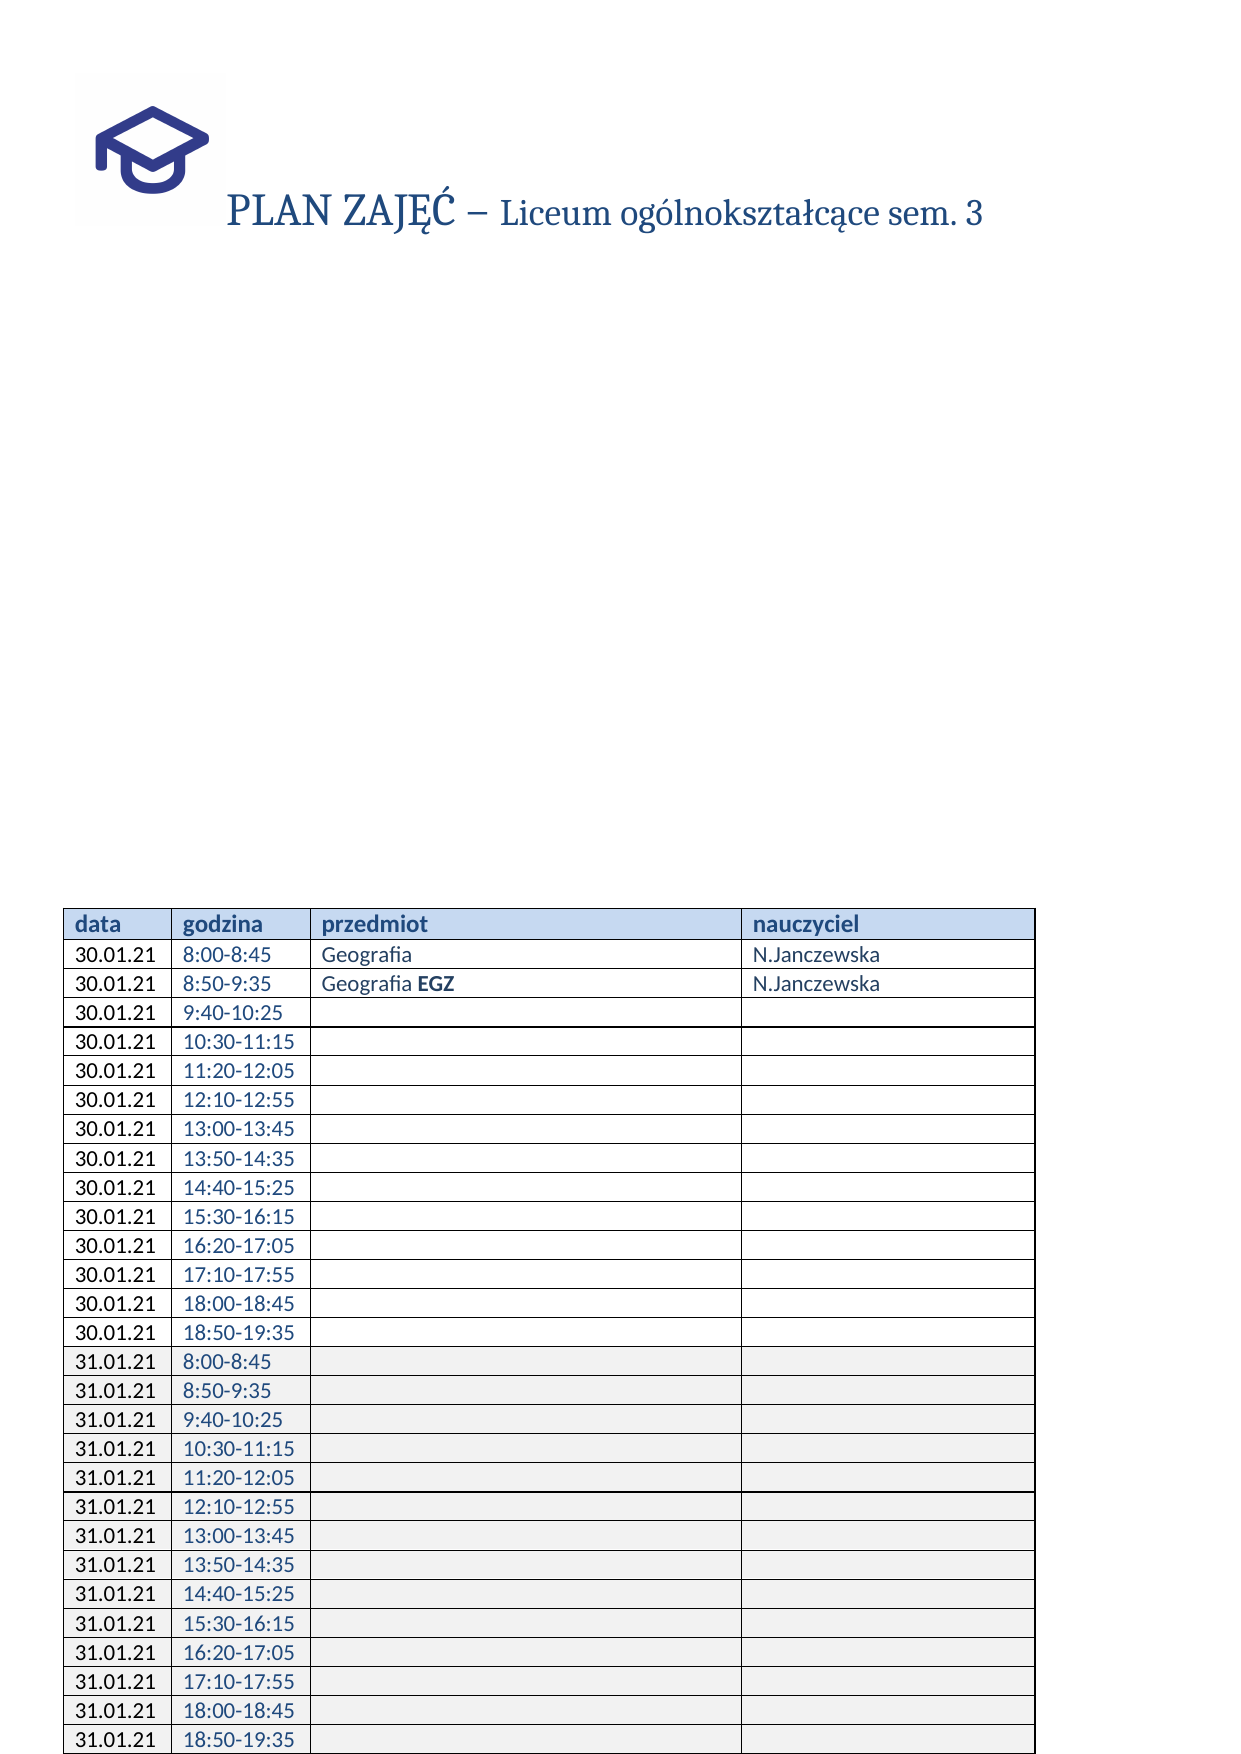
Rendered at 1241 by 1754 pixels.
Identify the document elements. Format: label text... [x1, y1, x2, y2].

table_cell [311, 1667, 741, 1695]
table_cell 8:00-8:45 [172, 940, 310, 968]
table_cell 30.01.21 [64, 998, 171, 1026]
table_cell 16:20-17:05 [172, 1231, 310, 1259]
table_cell [742, 1638, 1034, 1666]
table_cell [311, 1086, 741, 1113]
table_cell 31.01.21 [64, 1609, 171, 1637]
table_cell 8:50-9:35 [172, 1376, 310, 1404]
table_header nauczyciel [742, 909, 1034, 939]
table_cell [742, 1551, 1034, 1578]
table_cell [742, 1405, 1034, 1433]
table_cell [311, 1551, 741, 1578]
table_cell 14:40-15:25 [172, 1580, 310, 1608]
table_cell [742, 1725, 1034, 1753]
table_cell [311, 1115, 741, 1143]
table_cell [742, 1086, 1034, 1113]
table_cell 8:00-8:45 [172, 1347, 310, 1375]
table_cell 18:50-19:35 [172, 1725, 310, 1753]
table_cell [742, 1667, 1034, 1695]
table_cell [311, 1725, 741, 1753]
picture [75, 73, 227, 226]
table_cell [742, 1580, 1034, 1608]
table_cell 31.01.21 [64, 1580, 171, 1608]
table_cell 30.01.21 [64, 1086, 171, 1113]
table_cell 31.01.21 [64, 1638, 171, 1666]
table_cell 16:20-17:05 [172, 1638, 310, 1666]
table_header data [64, 909, 171, 939]
table_cell 30.01.21 [64, 1144, 171, 1172]
table_cell [311, 1144, 741, 1172]
table_header godzina [172, 909, 310, 939]
table_cell [742, 1173, 1034, 1201]
table_cell [311, 1638, 741, 1666]
table_cell [311, 1376, 741, 1404]
table_cell [742, 1696, 1034, 1724]
table_cell [742, 1521, 1034, 1549]
table_cell 11:20-12:05 [172, 1463, 310, 1491]
table_cell [311, 1056, 741, 1084]
table_cell [742, 1115, 1034, 1143]
table_cell 15:30-16:15 [172, 1609, 310, 1637]
table_cell Geografia [311, 940, 741, 968]
table_cell 31.01.21 [64, 1696, 171, 1724]
table_cell [742, 998, 1034, 1026]
table_cell 31.01.21 [64, 1463, 171, 1491]
table_cell [311, 1609, 741, 1637]
table_cell [742, 1493, 1034, 1520]
table_cell 31.01.21 [64, 1376, 171, 1404]
table_cell 14:40-15:25 [172, 1173, 310, 1201]
table_cell 12:10-12:55 [172, 1493, 310, 1520]
table_cell [742, 1318, 1034, 1346]
table_cell [311, 1347, 741, 1375]
table_cell 31.01.21 [64, 1551, 171, 1578]
table_cell [311, 1231, 741, 1259]
table_cell 30.01.21 [64, 1289, 171, 1317]
table_cell Geografia EGZ [311, 969, 741, 997]
table_cell 17:10-17:55 [172, 1260, 310, 1288]
table_cell [311, 1318, 741, 1346]
table_cell [311, 1434, 741, 1462]
table_cell [311, 1202, 741, 1230]
table_cell [742, 1434, 1034, 1462]
table_cell 9:40-10:25 [172, 1405, 310, 1433]
table_cell [742, 1260, 1034, 1288]
table_cell 18:00-18:45 [172, 1696, 310, 1724]
table_cell [311, 1289, 741, 1317]
table_cell 30.01.21 [64, 1056, 171, 1084]
table_cell [742, 1609, 1034, 1637]
table_cell 31.01.21 [64, 1521, 171, 1549]
table_cell [742, 1144, 1034, 1172]
table_cell 18:00-18:45 [172, 1289, 310, 1317]
table_cell 15:30-16:15 [172, 1202, 310, 1230]
table_cell 30.01.21 [64, 940, 171, 968]
table_cell 30.01.21 [64, 1260, 171, 1288]
table_cell [311, 998, 741, 1026]
table_cell [311, 1463, 741, 1491]
table_cell 30.01.21 [64, 1115, 171, 1143]
table_cell 13:00-13:45 [172, 1115, 310, 1143]
table_header przedmiot [311, 909, 741, 939]
table_cell [742, 1028, 1034, 1055]
table_cell 8:50-9:35 [172, 969, 310, 997]
table_cell [742, 1347, 1034, 1375]
table_cell [742, 1289, 1034, 1317]
table_cell [311, 1028, 741, 1055]
table_cell 31.01.21 [64, 1347, 171, 1375]
table_cell [742, 1202, 1034, 1230]
table_cell 13:00-13:45 [172, 1521, 310, 1549]
table_cell [742, 1231, 1034, 1259]
table_cell 31.01.21 [64, 1725, 171, 1753]
table_cell 13:50-14:35 [172, 1144, 310, 1172]
table_cell 10:30-11:15 [172, 1434, 310, 1462]
table_cell [742, 1376, 1034, 1404]
table_cell 9:40-10:25 [172, 998, 310, 1026]
table_cell 18:50-19:35 [172, 1318, 310, 1346]
table_cell [311, 1521, 741, 1549]
table_cell 31.01.21 [64, 1405, 171, 1433]
table_cell [742, 1056, 1034, 1084]
table_cell 30.01.21 [64, 969, 171, 997]
table_cell 31.01.21 [64, 1434, 171, 1462]
table_cell [742, 1463, 1034, 1491]
table_cell [311, 1173, 741, 1201]
table_cell 13:50-14:35 [172, 1551, 310, 1578]
table_cell N.Janczewska [742, 940, 1034, 968]
table_cell 30.01.21 [64, 1028, 171, 1055]
table_cell 17:10-17:55 [172, 1667, 310, 1695]
table_cell 10:30-11:15 [172, 1028, 310, 1055]
table_cell 31.01.21 [64, 1493, 171, 1520]
table_cell 30.01.21 [64, 1231, 171, 1259]
table_cell 30.01.21 [64, 1318, 171, 1346]
table_cell 30.01.21 [64, 1202, 171, 1230]
table_cell [311, 1405, 741, 1433]
table_cell [311, 1260, 741, 1288]
table_cell [311, 1493, 741, 1520]
table_cell N.Janczewska [742, 969, 1034, 997]
table_cell [311, 1696, 741, 1724]
table_cell 12:10-12:55 [172, 1086, 310, 1113]
table_cell [311, 1580, 741, 1608]
table_cell 30.01.21 [64, 1173, 171, 1201]
table_cell 31.01.21 [64, 1667, 171, 1695]
table_cell 11:20-12:05 [172, 1056, 310, 1084]
